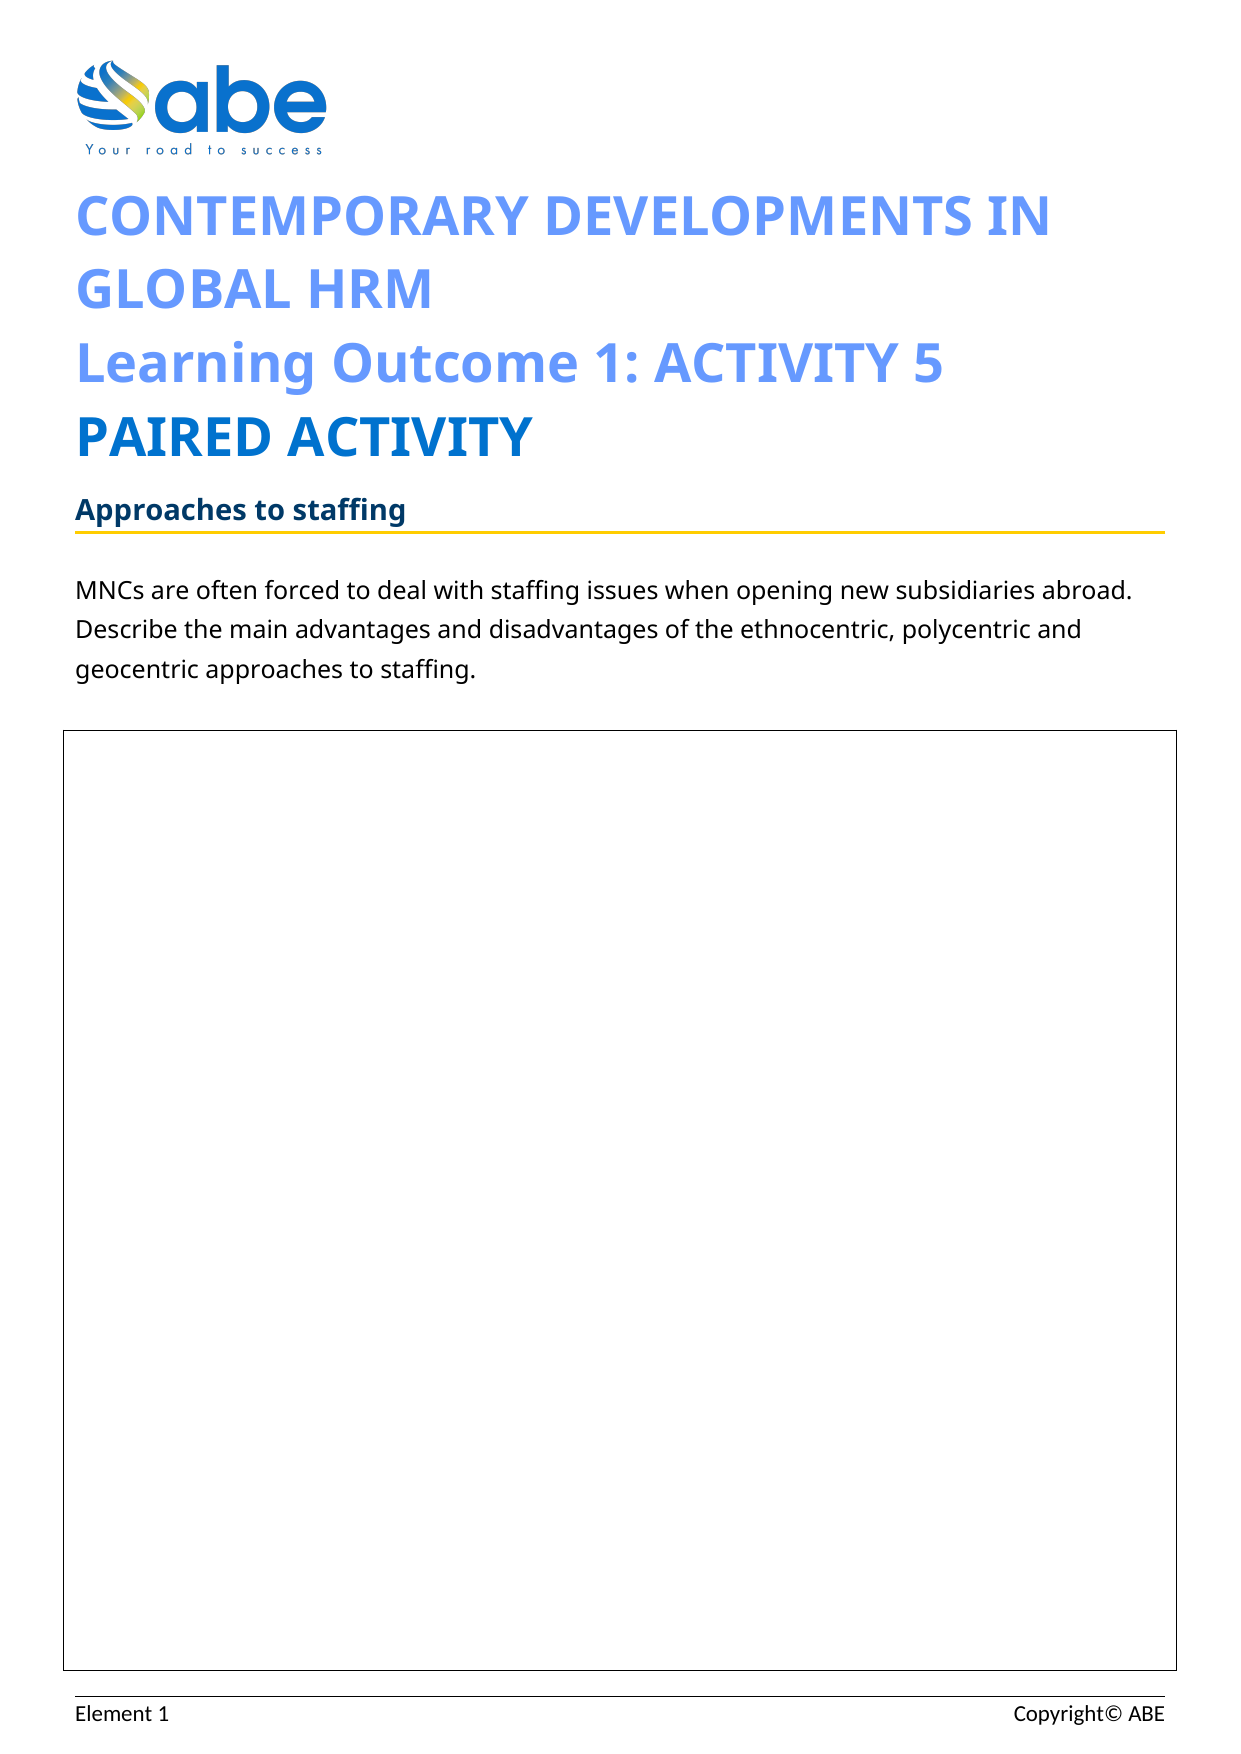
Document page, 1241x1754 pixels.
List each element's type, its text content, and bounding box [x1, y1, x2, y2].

text CONTEMPORARY DEVELOPMENTS IN GLOBAL HRM [75, 177, 1165, 325]
text Learning Outcome 1: ACTIVITY 5 [75, 325, 1165, 398]
picture [75, 59, 328, 157]
text MNCs are often forced to deal with staffing issues when opening new subsidiaries abroad. Describe the main advantages and disadvantages of the ethnocentric, polycentric and geocentric approaches to staffing. [75, 573, 1165, 685]
text PAIRED ACTIVITY [75, 398, 1165, 472]
table_header [64, 731, 1176, 1670]
text Approaches to staffing [75, 489, 1165, 531]
